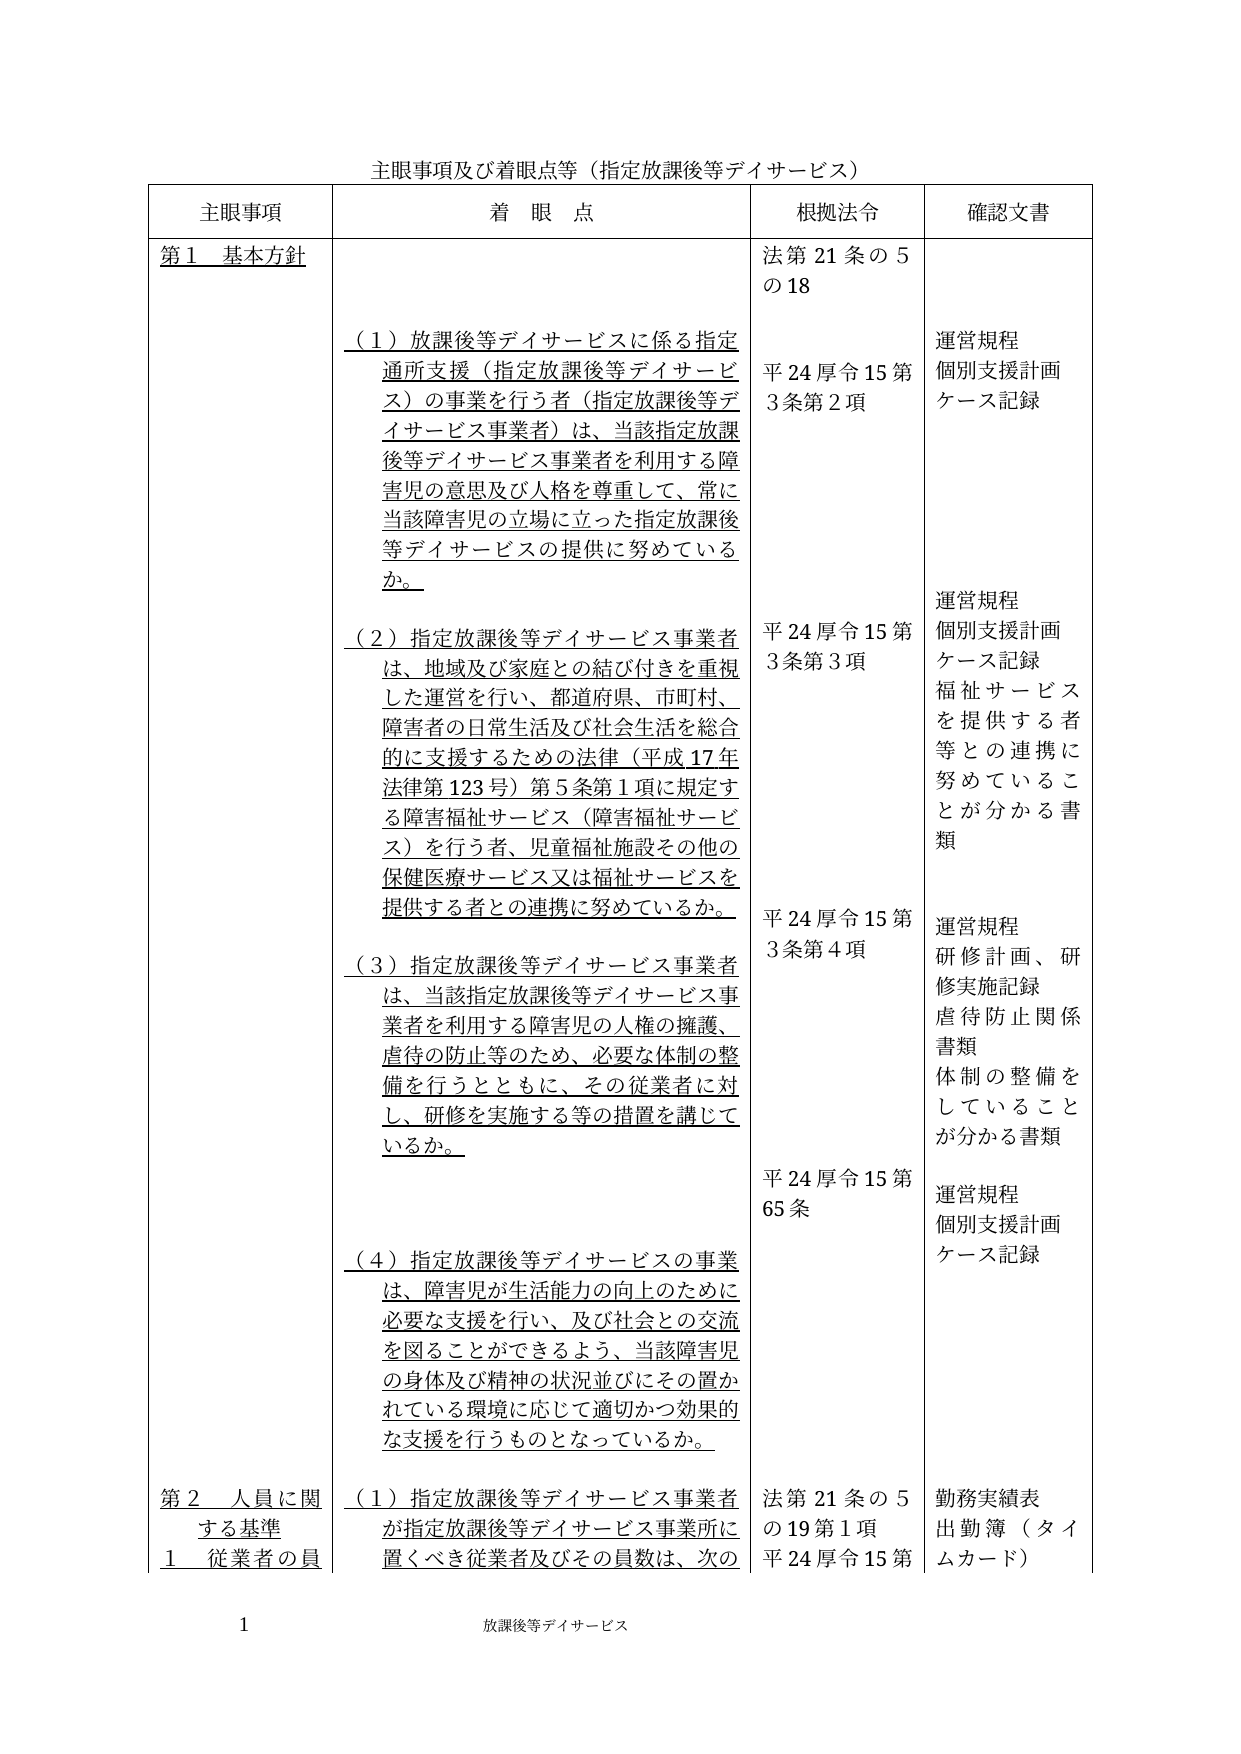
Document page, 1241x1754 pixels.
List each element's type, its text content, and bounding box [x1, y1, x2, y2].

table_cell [751, 1482, 924, 1572]
table_header 根拠法令 [751, 185, 924, 238]
table_cell 法第21条の５の18 平24厚令15第３条第２項 平24厚令15第３条第３項 平24厚令15第３条第４項 平24厚令15第65条 [751, 239, 924, 1482]
table_cell 運営規程 個別支援計画 ケース記録 運営規程 個別支援計画 ケース記録 福祉サービスを提供する者等との連携に努めていることが分かる書類 運営規程 研修計画、研修実施記録 虐待防止関係書類 体制の整備をしていることが分かる書類 運営規程 個別支援計画 ケース記録 [925, 239, 1092, 1482]
table_cell （１）放課後等デイサービスに係る指定通所支援（指定放課後等デイサービス）の事業を行う者（指定放課後等デイサービス事業者）は、当該指定放課後等デイサービス事業者を利用する障害児の意思及び人格を尊重して、常に当該障害児の立場に立った指定放課後等デイサービスの提供に努めているか。 （２）指定放課後等デイサービス事業者は、地域及び家庭との結び付きを重視した運営を行い、都道府県、市町村、障害者の日常生活及び社会生活を総合的に支援するための法律（平成17年法律第123号）第５条第１項に規定する障害福祉サービス（障害福祉サービス）を行う者、児童福祉施設その他の保健医療サービス又は福祉サービスを提供する者との連携に努めているか。 （３）指定放課後等デイサービス事業者は、当該指定放課後等デイサービス事業者を利用する障害児の人権の擁護、虐待の防止等のため、必要な体制の整備を行うとともに、その従業者に対し、研修を実施する等の措置を講じているか。 （４）指定放課後等デイサービスの事業は、障害児が生活能力の向上のために必要な支援を行い、及び社会との交流を図ることができるよう、当該障害児の身体及び精神の状況並びにその置かれている環境に応じて適切かつ効果的な支援を行うものとなっているか。 [333, 239, 750, 1482]
table_header 主眼事項 [149, 185, 332, 238]
table_cell 第１ 基本方針 [149, 239, 332, 1482]
table_cell 第２ 人員に関する基準 １ 従業者の員数 [149, 1482, 332, 1572]
text 主眼事項及び着眼点等（指定放課後等デイサービス） [148, 154, 1092, 184]
table_header 確認文書 [925, 185, 1092, 238]
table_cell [333, 1482, 750, 1572]
table_header 着 眼 点 [333, 185, 750, 238]
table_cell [925, 1482, 1092, 1572]
